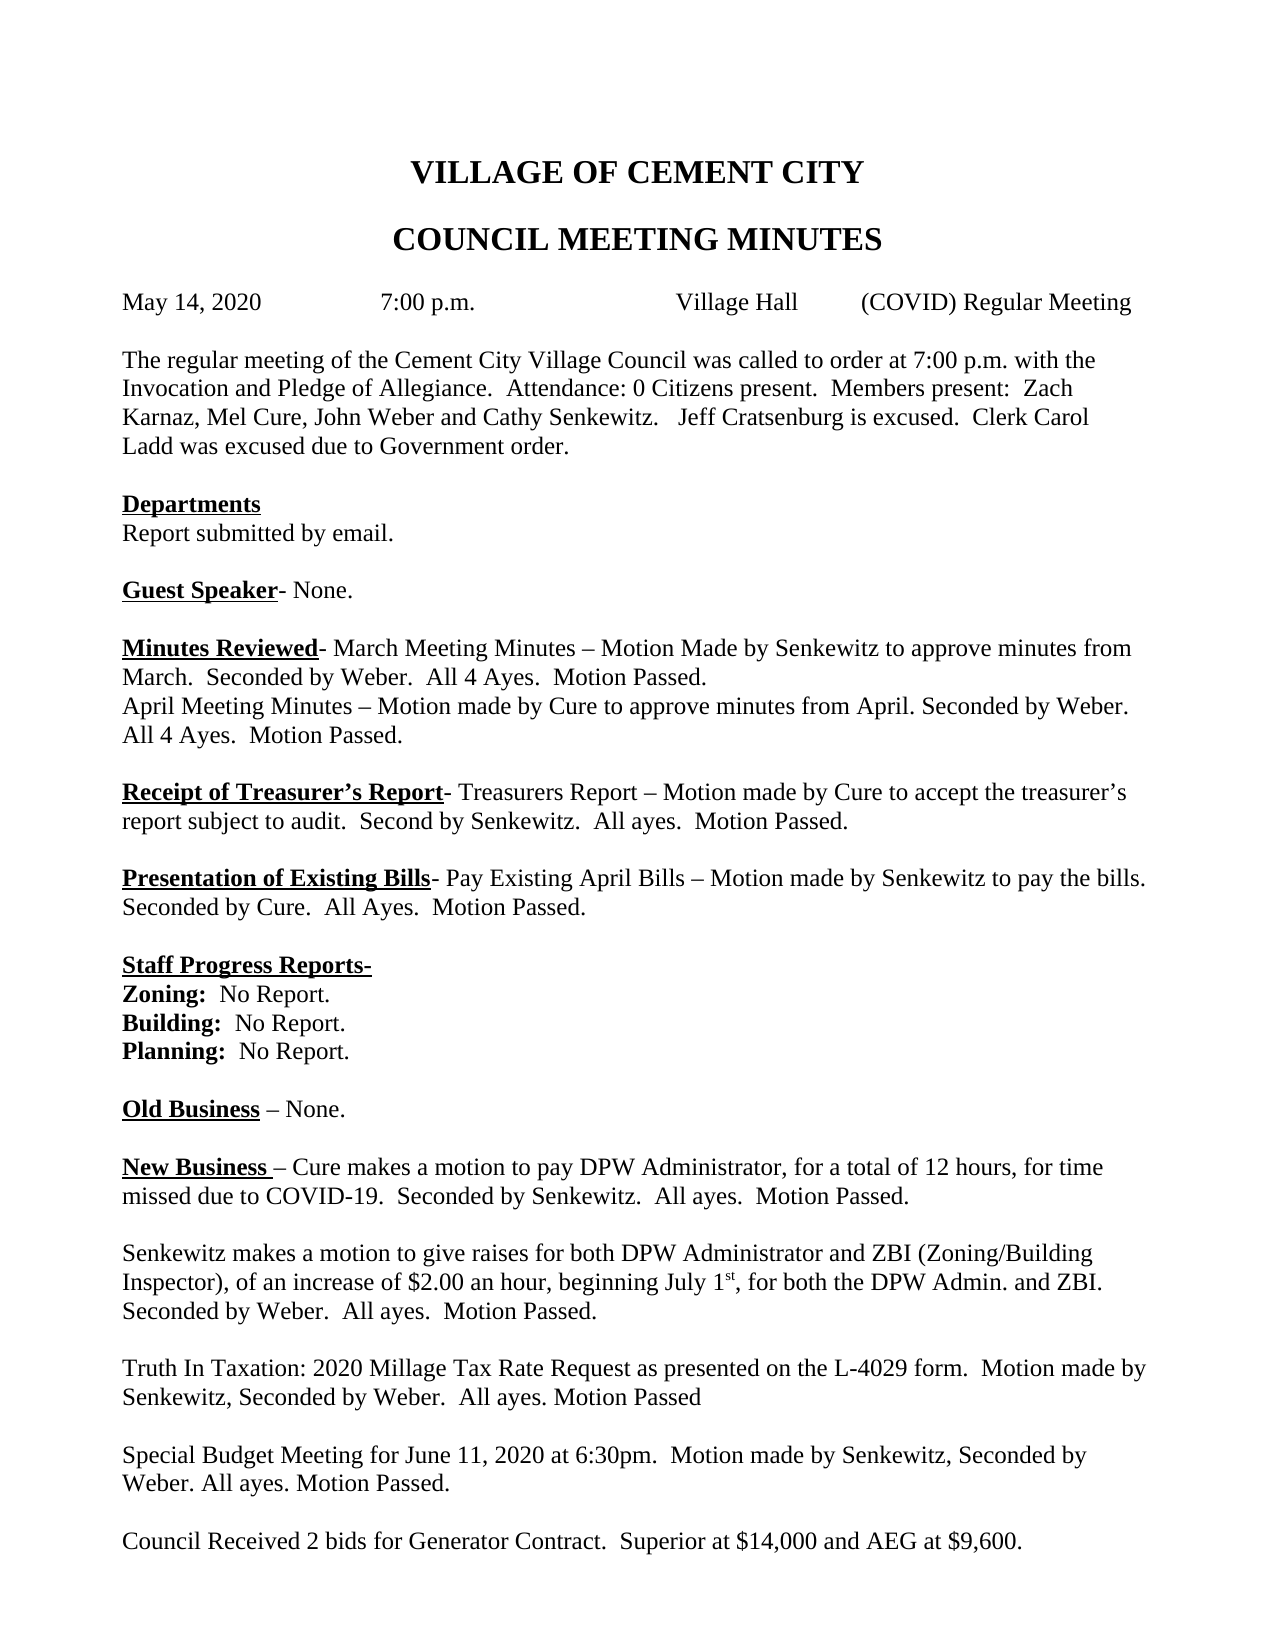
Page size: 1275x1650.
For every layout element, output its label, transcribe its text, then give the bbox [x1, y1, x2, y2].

text Guest Speaker- None. [122, 576, 1144, 604]
text The regular meeting of the Cement City Village Council was called to order at 7:00 p.m. with the Invocation and Pledge of Allegiance. Attendance: 0 Citizens present. Members present: Zach Karnaz, Mel Cure, John Weber and Cathy Senkewitz. Jeff Cratsenburg is excused. Clerk Carol Ladd was excused due to Government order. [122, 345, 1144, 460]
text April Meeting Minutes – Motion made by Cure to approve minutes from April. Seconded by Weber. All 4 Ayes. Motion Passed. [122, 691, 1162, 748]
text Council Received 2 bids for Generator Contract. Superior at $14,000 and AEG at $9,600. [122, 1526, 1162, 1555]
text Village of Cement City [131, 152, 1144, 190]
text New Business – Cure makes a motion to pay DPW Administrator, for a total of 12 hours, for time missed due to COVID-19. Seconded by Senkewitz. All ayes. Motion Passed. [122, 1152, 1162, 1210]
text Staff Progress Reports- Zoning: No Report. Building: No Report. Planning: No Report. [122, 950, 1144, 1065]
text Presentation of Existing Bills- Pay Existing April Bills – Motion made by Senkewitz to pay the bills. Seconded by Cure. All Ayes. Motion Passed. [122, 863, 1162, 921]
text Truth In Taxation: 2020 Millage Tax Rate Request as presented on the L-4029 form. Motion made by Senkewitz, Seconded by Weber. All ayes. Motion Passed [122, 1353, 1162, 1411]
text Receipt of Treasurer’s Report- Treasurers Report – Motion made by Cure to accept the treasurer’s report subject to audit. Second by Senkewitz. All ayes. Motion Passed. [122, 777, 1162, 835]
text Special Budget Meeting for June 11, 2020 at 6:30pm. Motion made by Senkewitz, Seconded by Weber. All ayes. Motion Passed. [122, 1440, 1162, 1497]
text Minutes Reviewed- March Meeting Minutes – Motion Made by Senkewitz to approve minutes from March. Seconded by Weber. All 4 Ayes. Motion Passed. [122, 633, 1162, 691]
text May 14, 2020 7:00 p.m. Village Hall (COVID) Regular Meeting [122, 287, 1144, 316]
text Departments Report submitted by email. [122, 489, 1144, 546]
text Senkewitz makes a motion to give raises for both DPW Administrator and ZBI (Zoning/Building Inspector), of an increase of $2.00 an hour, beginning July 1st, for both the DPW Admin. and ZBI. Seconded by Weber. All ayes. Motion Passed. [122, 1238, 1162, 1325]
text Old Business – None. [122, 1094, 1144, 1123]
text Council Meeting Minutes [131, 219, 1144, 258]
